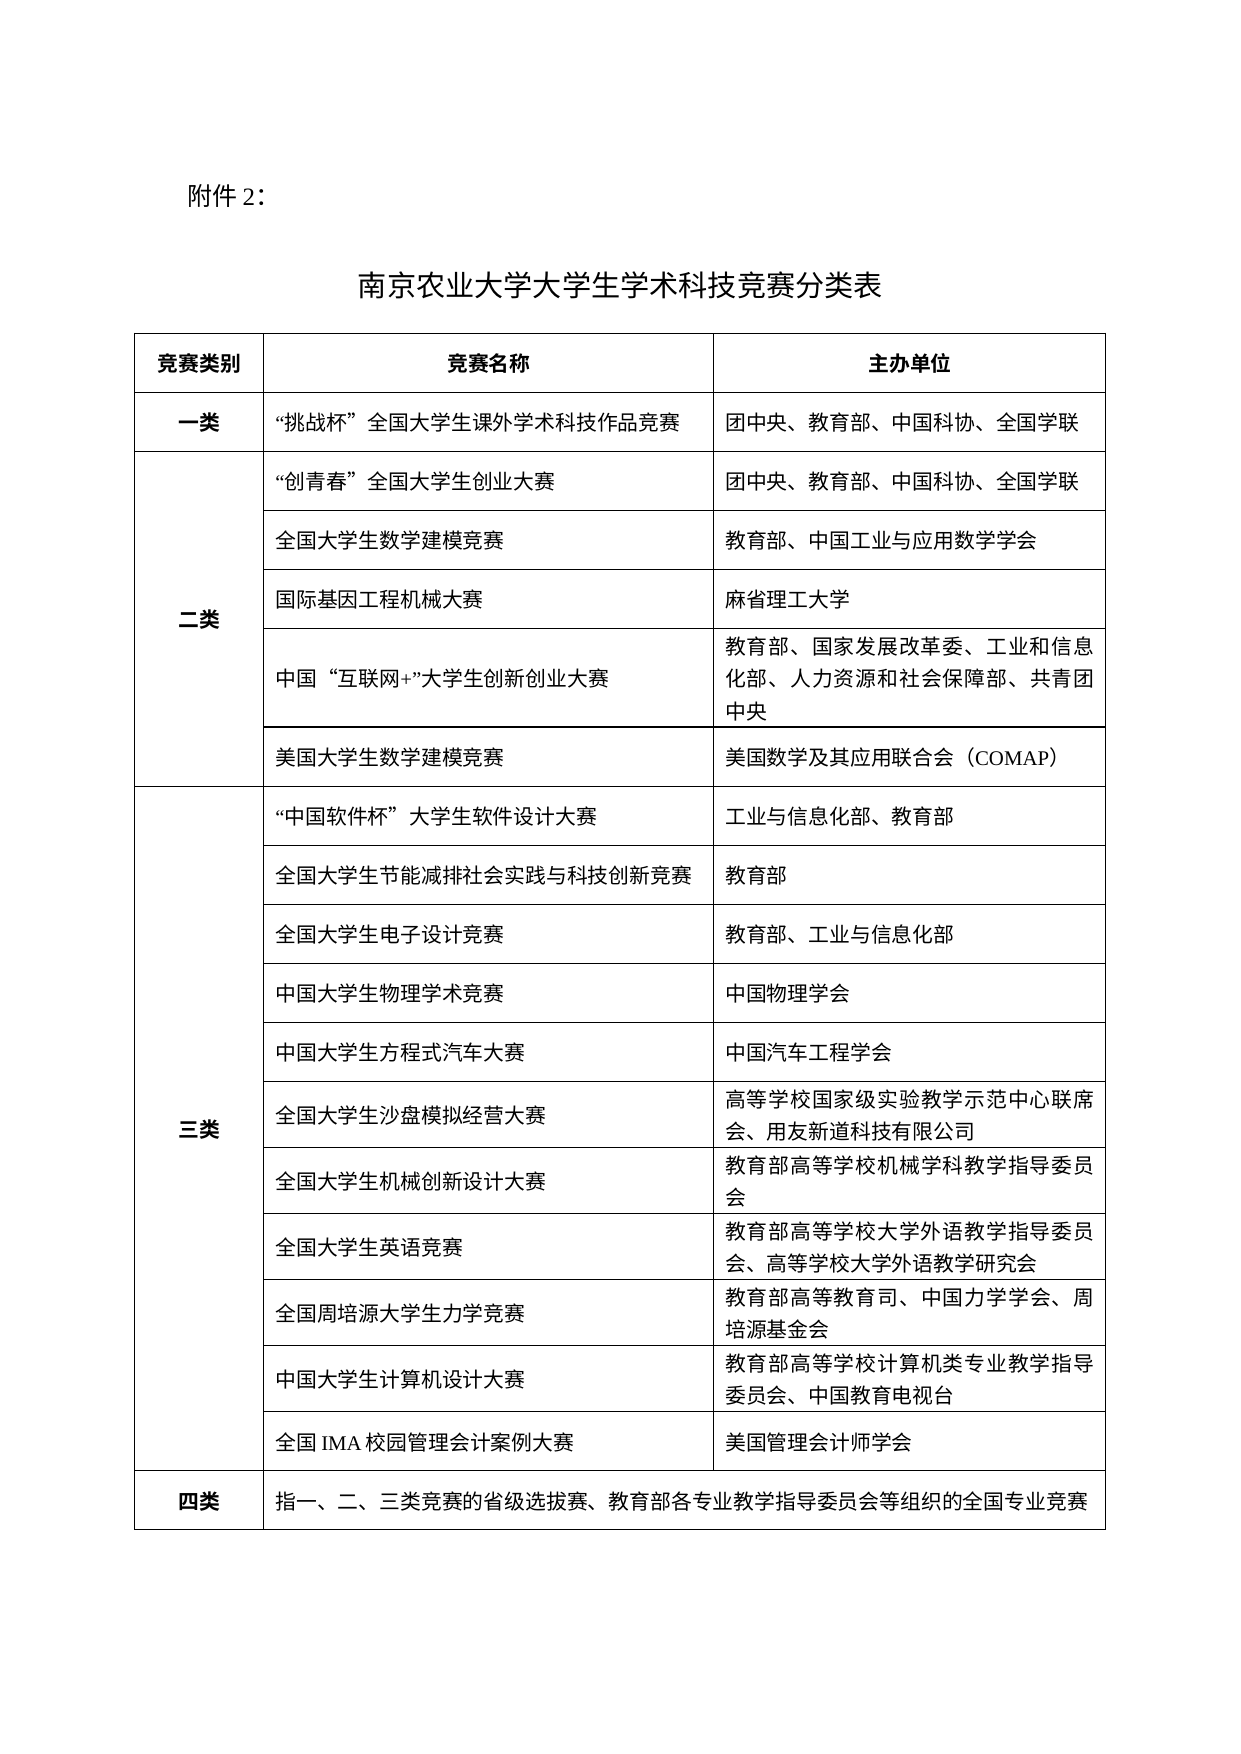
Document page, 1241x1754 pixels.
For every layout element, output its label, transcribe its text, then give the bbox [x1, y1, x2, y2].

table_cell 教育部高等学校大学外语教学指导委员会、高等学校大学外语教学研究会 [714, 1214, 1105, 1279]
table_cell 四类 [135, 1471, 263, 1529]
table_cell 指一、二、三类竞赛的省级选拔赛、教育部各专业教学指导委员会等组织的全国专业竞赛 [264, 1471, 1105, 1529]
table_cell 全国大学生英语竞赛 [264, 1214, 713, 1279]
table_cell 教育部、国家发展改革委、工业和信息化部、人力资源和社会保障部、共青团中央 [714, 629, 1105, 726]
table_cell 二类 [135, 452, 263, 786]
table_cell 中国大学生计算机设计大赛 [264, 1346, 713, 1411]
table_cell “挑战杯”全国大学生课外学术科技作品竞赛 [264, 393, 713, 451]
table_cell 国际基因工程机械大赛 [264, 570, 713, 628]
subtitle 南京农业大学大学生学术科技竞赛分类表 [187, 251, 1053, 316]
table_cell 一类 [135, 393, 263, 451]
table_cell 教育部、中国工业与应用数学学会 [714, 511, 1105, 569]
table_cell 高等学校国家级实验教学示范中心联席会、用友新道科技有限公司 [714, 1082, 1105, 1147]
table_cell 全国大学生沙盘模拟经营大赛 [264, 1082, 713, 1147]
table_cell 教育部高等学校机械学科教学指导委员会 [714, 1148, 1105, 1213]
table_cell 全国大学生机械创新设计大赛 [264, 1148, 713, 1213]
table_header 竞赛名称 [264, 334, 713, 392]
table_cell 团中央、教育部、中国科协、全国学联 [714, 393, 1105, 451]
table_cell “中国软件杯”大学生软件设计大赛 [264, 787, 713, 844]
table_cell 中国物理学会 [714, 964, 1105, 1022]
table_cell 全国大学生电子设计竞赛 [264, 905, 713, 963]
title 附件2： [187, 162, 1053, 227]
table_cell 美国管理会计师学会 [714, 1412, 1105, 1470]
table_cell 麻省理工大学 [714, 570, 1105, 628]
table_cell 美国大学生数学建模竞赛 [264, 728, 713, 786]
table_cell 全国周培源大学生力学竞赛 [264, 1280, 713, 1345]
table_header 竞赛类别 [135, 334, 263, 392]
table_cell 中国大学生物理学术竞赛 [264, 964, 713, 1022]
table_header 主办单位 [714, 334, 1105, 392]
table_cell 教育部高等教育司、中国力学学会、周培源基金会 [714, 1280, 1105, 1345]
table_cell 三类 [135, 787, 263, 1470]
table_cell 工业与信息化部、教育部 [714, 787, 1105, 844]
table_cell 美国数学及其应用联合会（COMAP） [714, 728, 1105, 786]
table_cell 全国大学生数学建模竞赛 [264, 511, 713, 569]
table_cell 教育部高等学校计算机类专业教学指导委员会、中国教育电视台 [714, 1346, 1105, 1411]
table_cell 中国汽车工程学会 [714, 1023, 1105, 1081]
table_cell “创青春”全国大学生创业大赛 [264, 452, 713, 510]
table_cell 教育部、工业与信息化部 [714, 905, 1105, 963]
table_cell 中国大学生方程式汽车大赛 [264, 1023, 713, 1081]
table_cell 全国大学生节能减排社会实践与科技创新竞赛 [264, 846, 713, 904]
table_cell 教育部 [714, 846, 1105, 904]
table_cell 中国“互联网+”大学生创新创业大赛 [264, 629, 713, 726]
table_cell 全国IMA校园管理会计案例大赛 [264, 1412, 713, 1470]
table_cell 团中央、教育部、中国科协、全国学联 [714, 452, 1105, 510]
